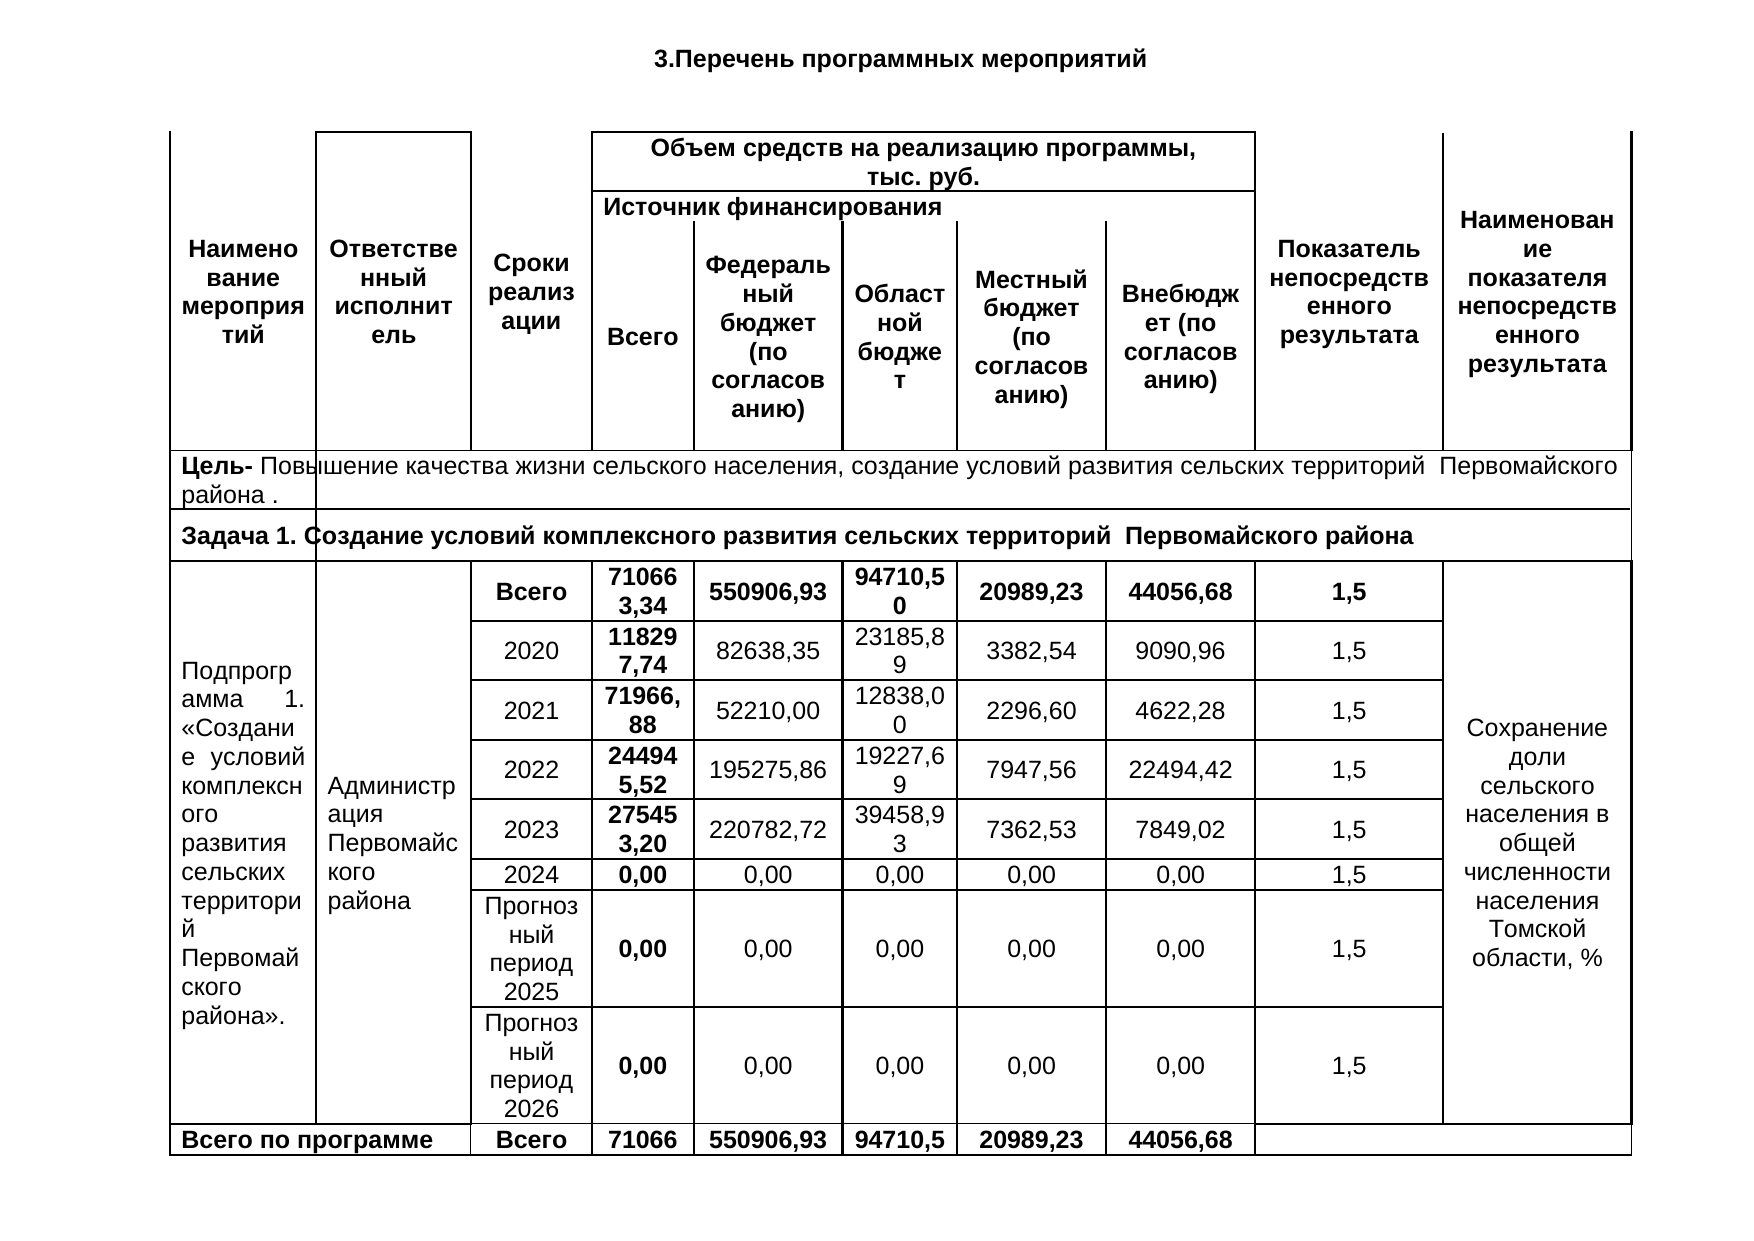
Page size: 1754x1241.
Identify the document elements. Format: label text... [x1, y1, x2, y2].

table_cell 0,00 [844, 860, 956, 889]
table_cell 0,00 [695, 860, 841, 889]
table_cell Прогнозный период 2026 [472, 1008, 591, 1123]
table_cell 220782,72 [695, 800, 841, 858]
table_cell 550906,93 [695, 1124, 841, 1154]
table_cell 0,00 [958, 891, 1105, 1006]
table_cell 1,5 [1256, 562, 1442, 619]
table_cell 2023 [472, 800, 591, 858]
table_cell 1,5 [1256, 800, 1442, 858]
table_cell 9090,96 [1107, 622, 1254, 679]
table_cell 0,00 [958, 1008, 1105, 1123]
table_cell 0,00 [844, 891, 956, 1006]
table_cell 2020 [472, 622, 591, 679]
table_header Показатель непосредственного результата [1256, 131, 1443, 450]
table_header Ответственный исполнитель [317, 133, 470, 450]
table_cell 4622,28 [1107, 681, 1254, 739]
table_header Наименование показателя непосредственного результата [1443, 131, 1630, 450]
table_cell Местный бюджет (по согласованию) [958, 221, 1105, 450]
table_cell 0,00 [593, 891, 693, 1006]
table_cell 52210,00 [695, 681, 841, 739]
table_cell 0,00 [844, 1008, 956, 1123]
table_cell 2024 [472, 860, 591, 889]
table_cell 23185,89 [844, 622, 956, 679]
table_cell 0,00 [1107, 891, 1254, 1006]
table_cell Администрация Первомайского района [317, 562, 470, 1123]
table_cell 2022 [472, 741, 591, 798]
table_cell 710663,34 [593, 562, 693, 619]
table_cell Внебюджет (по согласованию) [1107, 221, 1254, 450]
table_cell 7362,53 [958, 800, 1105, 858]
table_cell Всего [472, 562, 591, 619]
table_cell 0,00 [958, 860, 1105, 889]
table_cell Всего по программе [171, 1125, 470, 1154]
table_header Наименование мероприятий [171, 131, 315, 450]
table_cell 3382,54 [958, 622, 1105, 679]
table_cell 0,00 [1107, 1008, 1254, 1123]
table_cell 44056,68 [1107, 1124, 1254, 1154]
table_cell 2021 [472, 681, 591, 739]
table_cell Федеральный бюджет (по согласованию) [695, 221, 841, 450]
table_cell 19227,69 [844, 741, 956, 798]
table_cell 710663,34 [593, 1124, 693, 1154]
table_cell Цель- Повышение качества жизни сельского населения, создание условий развития сельских территорий Первомайского района . [171, 451, 315, 508]
table_cell [1256, 1125, 1631, 1154]
table_cell Всего [471, 1124, 591, 1154]
table_cell Областной бюджет [844, 221, 956, 450]
table_cell 1,5 [1256, 891, 1442, 1006]
table_cell 244945,52 [593, 741, 693, 798]
table_cell 94710,50 [844, 1124, 956, 1154]
table_cell Источник финансирования [593, 192, 1254, 221]
table_cell 12838,00 [844, 681, 956, 739]
table_cell 550906,93 [695, 562, 841, 619]
table_cell 94710,50 [844, 562, 956, 619]
table_cell 275453,20 [593, 800, 693, 858]
table_cell 0,00 [1107, 860, 1254, 889]
table_cell Сохранение доли сельского населения в общей численности населения Томской области, % [1444, 562, 1630, 1123]
table_cell 1,5 [1256, 622, 1442, 679]
table_cell 39458,93 [844, 800, 956, 858]
table_cell 20989,23 [958, 562, 1105, 619]
table_cell 82638,35 [695, 622, 841, 679]
table_cell 22494,42 [1107, 741, 1254, 798]
table_cell Цель- Повышение качества жизни сельского населения, создание условий развития сельских территорий Первомайского района . [317, 451, 1631, 508]
table_cell 44056,68 [1107, 562, 1254, 619]
table_header Сроки реализации [472, 131, 591, 450]
table_header Объем средств на реализацию программы, тыс. руб. [593, 133, 1254, 190]
table_cell 118297,74 [593, 622, 693, 679]
table_cell 1,5 [1256, 860, 1442, 889]
table_cell Задача 1. Создание условий комплексного развития сельских территорий Первомайского района [171, 510, 315, 560]
table_cell 0,00 [593, 860, 693, 889]
table_cell Подпрограмма 1. «Создание условий комплексного развития сельских территорий Первомайского района». [171, 562, 315, 1123]
table_cell 0,00 [695, 891, 841, 1006]
table_cell 20989,23 [958, 1124, 1105, 1154]
table_cell 71966,88 [593, 681, 693, 739]
table_cell 1,5 [1256, 681, 1442, 739]
table_cell 1,5 [1256, 741, 1442, 798]
table_cell 0,00 [593, 1008, 693, 1123]
table_cell Прогнозный период 2025 [472, 891, 591, 1006]
table_cell Всего [593, 221, 693, 450]
table_cell 0,00 [695, 1008, 841, 1123]
text 3.Перечень программных мероприятий [118, 44, 1683, 73]
table_cell 7849,02 [1107, 800, 1254, 858]
table_cell 7947,56 [958, 741, 1105, 798]
table_cell 2296,60 [958, 681, 1105, 739]
table_cell 195275,86 [695, 741, 841, 798]
table_cell Задача 1. Создание условий комплексного развития сельских территорий Первомайского района [317, 508, 1631, 560]
table_cell 1,5 [1256, 1008, 1442, 1123]
